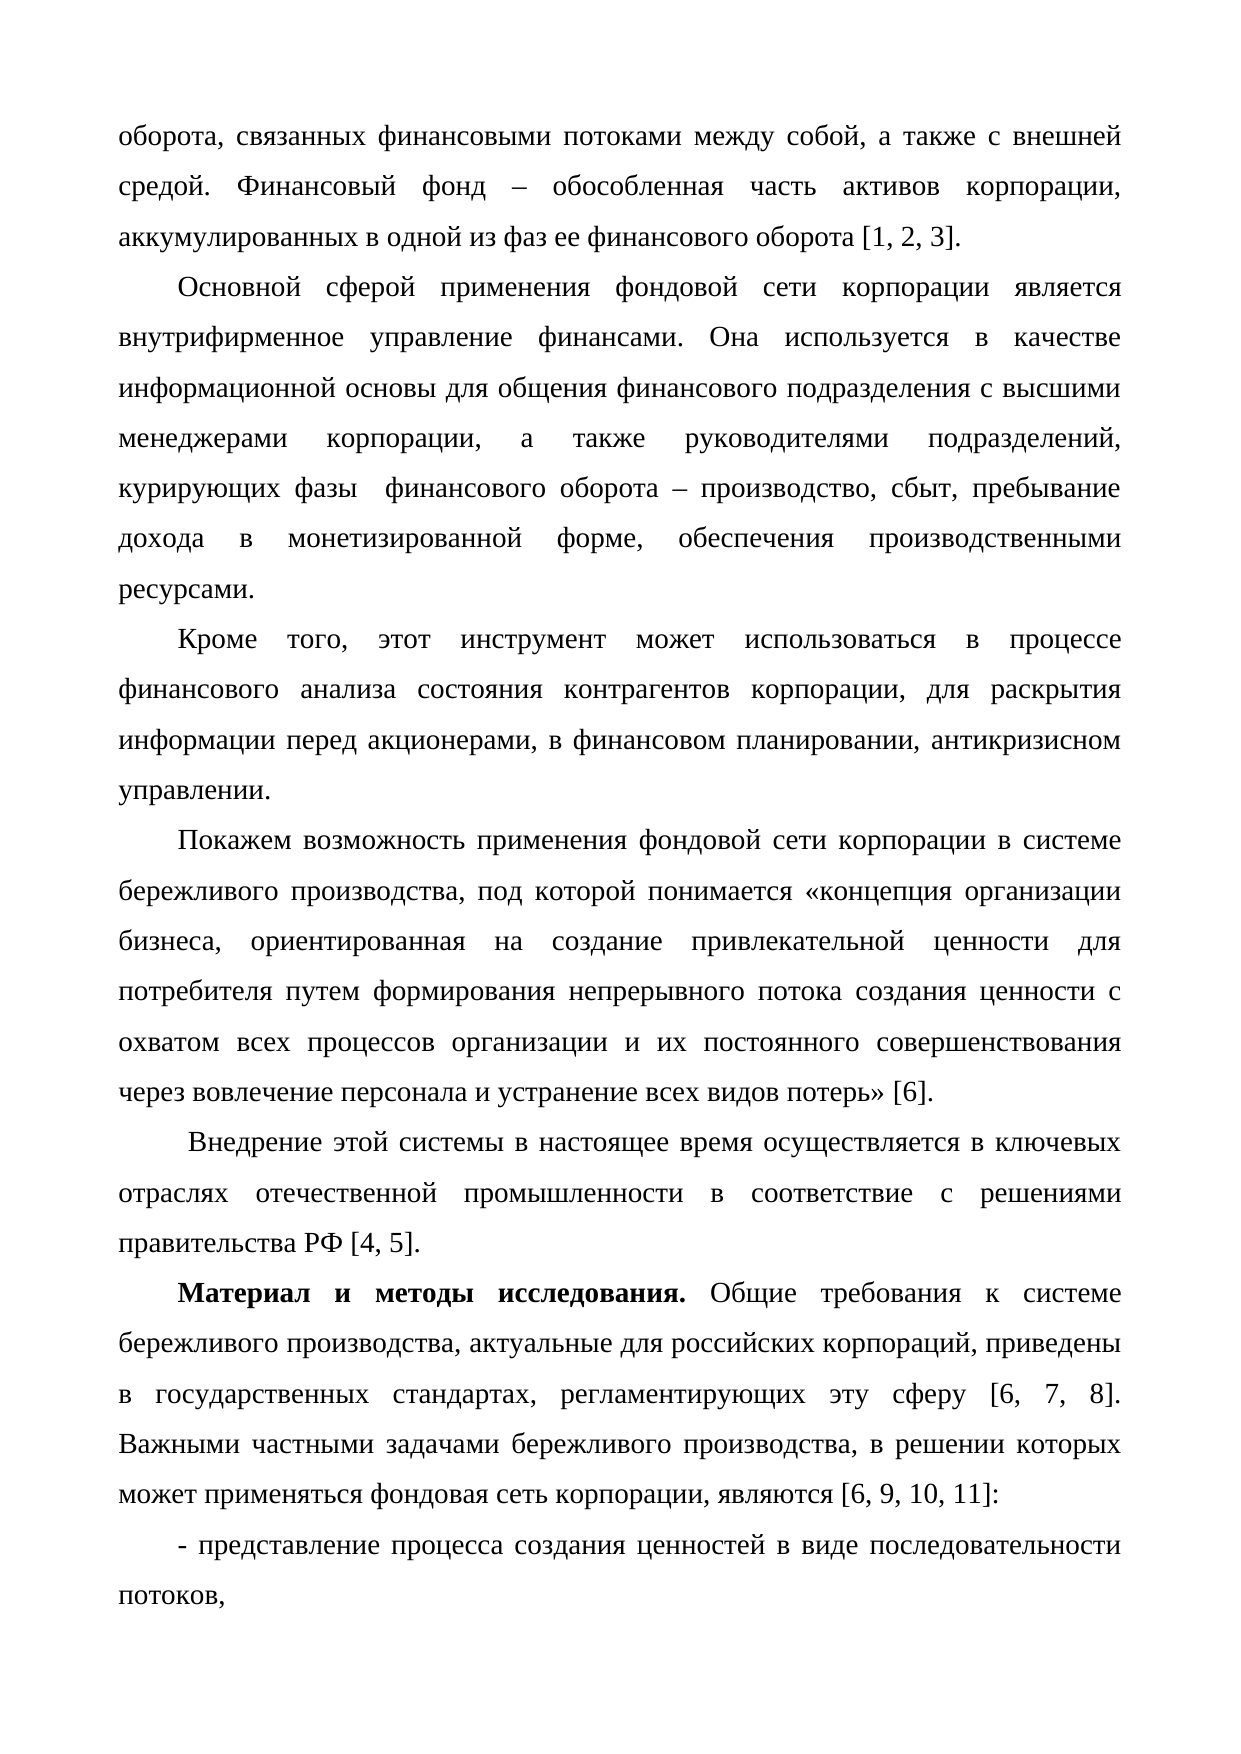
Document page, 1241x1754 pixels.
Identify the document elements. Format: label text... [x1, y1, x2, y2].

text Кроме того, этот инструмент может использоваться в процессе финансового анализа состояния контрагентов корпорации, для раскрытия информации перед акционерами, в финансовом планировании, антикризисном управлении. [118, 621, 1122, 806]
text - представление процесса создания ценностей в виде последовательности потоков, [118, 1527, 1122, 1611]
text Основной сферой применения фондовой сети корпорации является внутрифирменное управление финансами. Она используется в качестве информационной основы для общения финансового подразделения с высшими менеджерами корпорации, а также руководителями подразделений, курирующих фазы финансового оборота – производство, сбыт, пребывание дохода в монетизированной форме, обеспечения производственными ресурсами. [118, 269, 1122, 604]
text Материал и методы исследования. Общие требования к системе бережливого производства, актуальные для российских корпораций, приведены в государственных стандартах, регламентирующих эту сферу [6, 7, 8]. Важными частными задачами бережливого производства, в решении которых может применяться фондовая сеть корпорации, являются [6, 9, 10, 11]: [118, 1275, 1122, 1510]
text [118, 118, 1122, 252]
text Внедрение этой системы в настоящее время осуществляется в ключевых отраслях отечественной промышленности в соответствие с решениями правительства РФ [4, 5]. [118, 1124, 1122, 1258]
text Покажем возможность применения фондовой сети корпорации в системе бережливого производства, под которой понимается «концепция организации бизнеса, ориентированная на создание привлекательной ценности для потребителя путем формирования непрерывного потока создания ценности с охватом всех процессов организации и их постоянного совершенствования через вовлечение персонала и устранение всех видов потерь» [6]. [118, 822, 1122, 1108]
